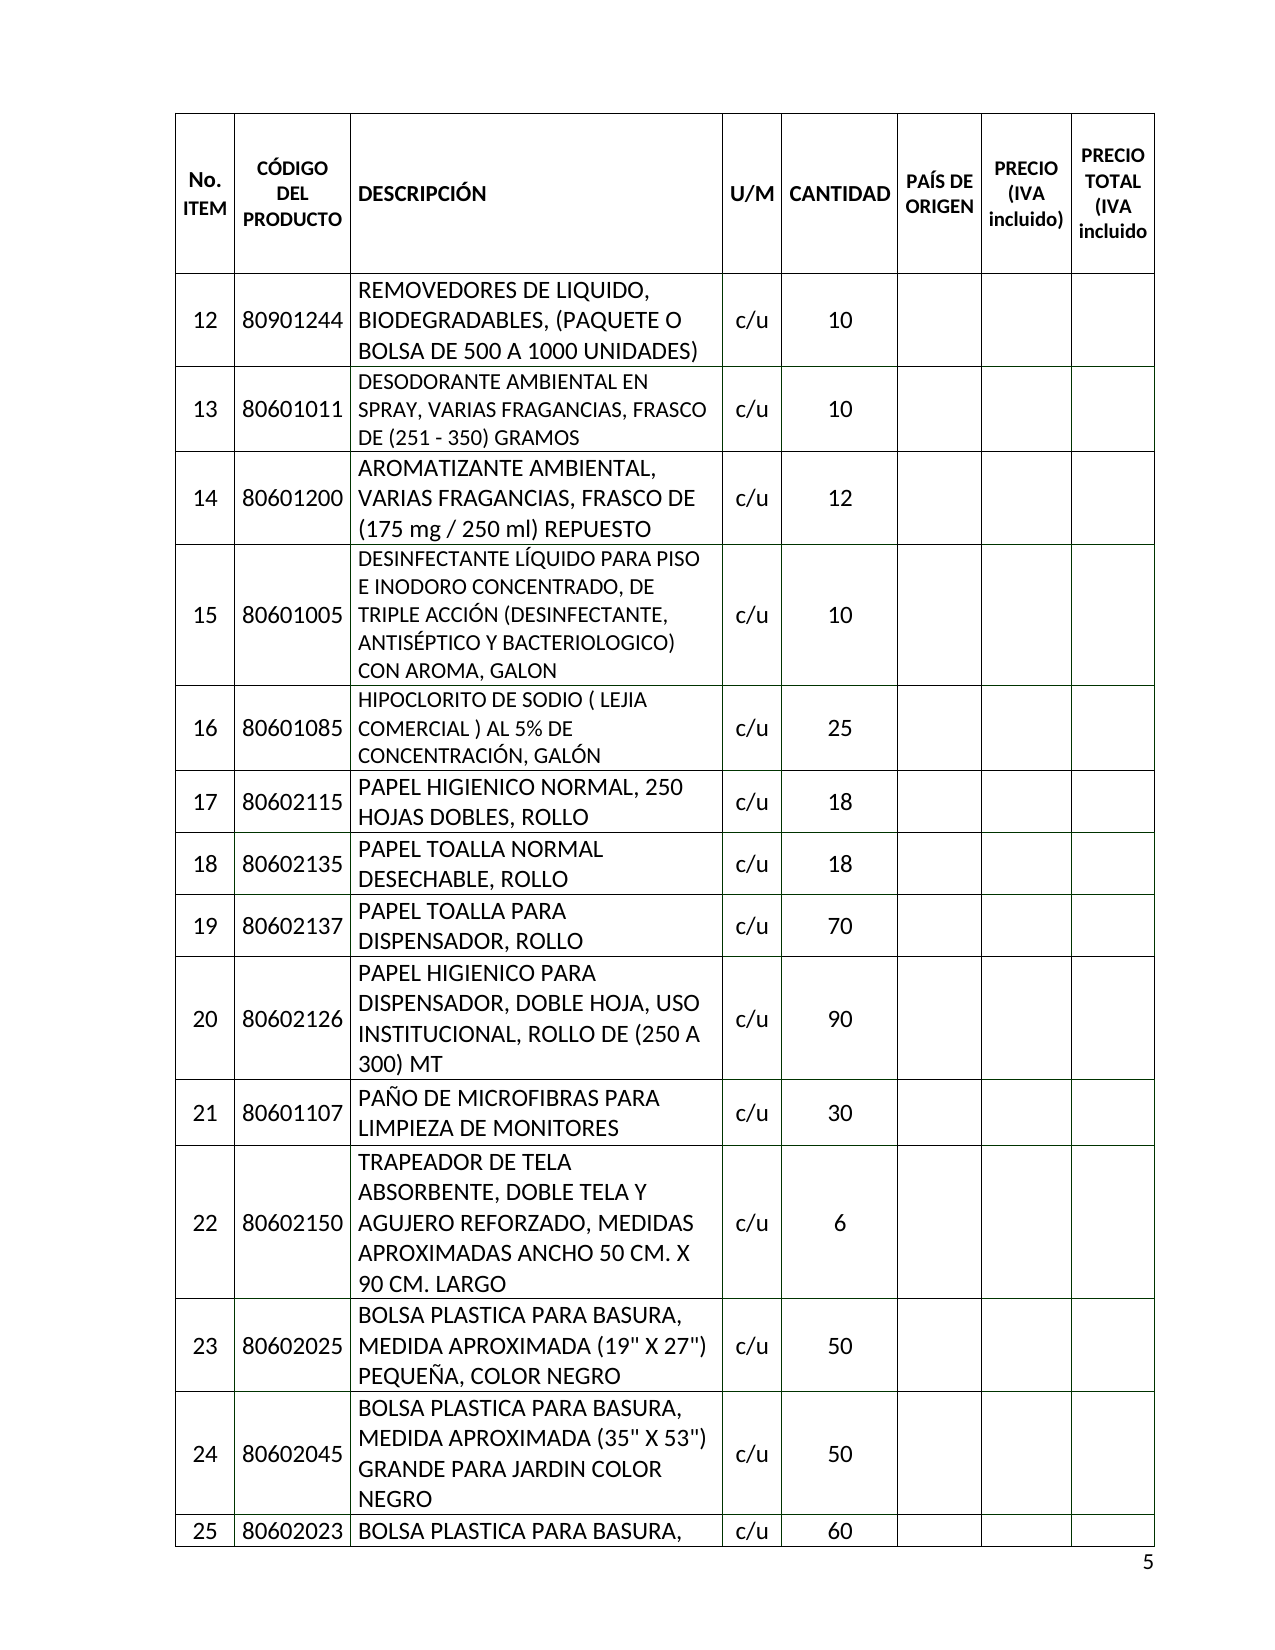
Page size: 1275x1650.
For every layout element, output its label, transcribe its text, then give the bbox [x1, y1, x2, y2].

table_cell [982, 452, 1071, 543]
table_header PRECIO (IVA incluido) [982, 114, 1071, 273]
table_cell c/u [723, 1299, 781, 1391]
table_cell 80602023 [235, 1515, 350, 1546]
table_cell c/u [723, 833, 781, 894]
table_cell [1072, 1392, 1154, 1514]
table_cell 90 [782, 957, 897, 1079]
table_cell [982, 771, 1071, 832]
table_cell [898, 452, 981, 543]
table_cell DESODORANTE AMBIENTAL EN SPRAY, VARIAS FRAGANCIAS, FRASCO DE (251 - 350) GRAMOS [351, 367, 722, 451]
table_cell PAPEL HIGIENICO PARA DISPENSADOR, DOBLE HOJA, USO INSTITUCIONAL, ROLLO DE (250 A 300) MT [351, 957, 722, 1079]
table_cell [982, 1299, 1071, 1391]
table_cell 80602126 [235, 957, 350, 1079]
table_cell c/u [723, 1146, 781, 1298]
table_cell [898, 833, 981, 894]
table_cell PAÑO DE MICROFIBRAS PARA LIMPIEZA DE MONITORES [351, 1080, 722, 1145]
table_header CÓDIGO DEL PRODUCTO [235, 114, 350, 273]
table_cell PAPEL HIGIENICO NORMAL, 250 HOJAS DOBLES, ROLLO [351, 771, 722, 832]
table_cell PAPEL TOALLA PARA DISPENSADOR, ROLLO [351, 895, 722, 956]
table_cell c/u [723, 686, 781, 770]
table_cell 80601085 [235, 686, 350, 770]
table_cell [1072, 1515, 1154, 1546]
table_cell 14 [176, 452, 234, 543]
table_cell [1072, 895, 1154, 956]
table_cell AROMATIZANTE AMBIENTAL, VARIAS FRAGANCIAS, FRASCO DE (175 mg / 250 ml) REPUESTO [351, 452, 722, 543]
table_cell PAPEL TOALLA NORMAL DESECHABLE, ROLLO [351, 833, 722, 894]
table_cell 15 [176, 545, 234, 684]
table_cell [982, 1080, 1071, 1145]
table_cell [1072, 771, 1154, 832]
table_cell 80602115 [235, 771, 350, 832]
table_cell c/u [723, 957, 781, 1079]
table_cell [351, 1515, 722, 1546]
table_cell [1072, 545, 1154, 684]
table_cell 18 [782, 771, 897, 832]
table_cell 10 [782, 367, 897, 451]
table_cell [982, 1515, 1071, 1546]
table_cell [898, 274, 981, 366]
table_cell c/u [723, 771, 781, 832]
table_cell [982, 833, 1071, 894]
table_cell 10 [782, 274, 897, 366]
table_cell [1072, 367, 1154, 451]
table_cell 25 [176, 1515, 234, 1546]
table_cell [1072, 1146, 1154, 1298]
table_cell c/u [723, 452, 781, 543]
table_cell 20 [176, 957, 234, 1079]
table_cell [898, 1146, 981, 1298]
table_cell 13 [176, 367, 234, 451]
table_cell [1072, 686, 1154, 770]
table_cell 60 [782, 1515, 897, 1546]
table_cell 80601005 [235, 545, 350, 684]
table_cell 80601107 [235, 1080, 350, 1145]
table_cell 18 [782, 833, 897, 894]
table_cell [898, 1299, 981, 1391]
table_cell 22 [176, 1146, 234, 1298]
table_cell 80602045 [235, 1392, 350, 1514]
table_cell 23 [176, 1299, 234, 1391]
table_cell [982, 1392, 1071, 1514]
table_cell 80602135 [235, 833, 350, 894]
table_cell [898, 895, 981, 956]
table_cell [1072, 452, 1154, 543]
table_cell [982, 957, 1071, 1079]
table_cell c/u [723, 274, 781, 366]
table_cell [1072, 833, 1154, 894]
table_cell c/u [723, 545, 781, 684]
table_header PAÍS DE ORIGEN [898, 114, 981, 273]
table_cell [982, 686, 1071, 770]
table_cell c/u [723, 895, 781, 956]
table_cell [1072, 957, 1154, 1079]
table_cell [982, 367, 1071, 451]
table_cell [898, 545, 981, 684]
table_cell 80602150 [235, 1146, 350, 1298]
table_cell 18 [176, 833, 234, 894]
table_cell [898, 1392, 981, 1514]
table_cell c/u [723, 1392, 781, 1514]
table_cell TRAPEADOR DE TELA ABSORBENTE, DOBLE TELA Y AGUJERO REFORZADO, MEDIDAS APROXIMADAS ANCHO 50 CM. X 90 CM. LARGO [351, 1146, 722, 1298]
table_cell [982, 1146, 1071, 1298]
table_cell 6 [782, 1146, 897, 1298]
table_cell 16 [176, 686, 234, 770]
table_cell 80601011 [235, 367, 350, 451]
table_cell [982, 895, 1071, 956]
table_header PRECIO TOTAL (IVA incluido [1072, 114, 1154, 273]
table_cell 50 [782, 1299, 897, 1391]
table_cell REMOVEDORES DE LIQUIDO, BIODEGRADABLES, (PAQUETE O BOLSA DE 500 A 1000 UNIDADES) [351, 274, 722, 366]
table_cell 12 [782, 452, 897, 543]
table_cell 80901244 [235, 274, 350, 366]
table_cell [1072, 274, 1154, 366]
table_header DESCRIPCIÓN [351, 114, 722, 273]
table_cell [898, 771, 981, 832]
table_cell 70 [782, 895, 897, 956]
table_cell [982, 545, 1071, 684]
table_header CANTIDAD [782, 114, 897, 273]
table_cell BOLSA PLASTICA PARA BASURA, MEDIDA APROXIMADA (35" X 53") GRANDE PARA JARDIN COLOR NEGRO [351, 1392, 722, 1514]
table_cell [898, 1080, 981, 1145]
table_cell [898, 686, 981, 770]
table_cell 80601200 [235, 452, 350, 543]
table_cell c/u [723, 1080, 781, 1145]
table_cell 10 [782, 545, 897, 684]
table_cell c/u [723, 1515, 781, 1546]
table_cell [982, 274, 1071, 366]
table_cell HIPOCLORITO DE SODIO ( LEJIA COMERCIAL ) AL 5% DE CONCENTRACIÓN, GALÓN [351, 686, 722, 770]
table_cell [898, 367, 981, 451]
table_cell 50 [782, 1392, 897, 1514]
table_cell [898, 1515, 981, 1546]
table_header U/M [723, 114, 781, 273]
table_cell 21 [176, 1080, 234, 1145]
table_cell 80602025 [235, 1299, 350, 1391]
table_cell c/u [723, 367, 781, 451]
table_cell [1072, 1299, 1154, 1391]
table_cell 80602137 [235, 895, 350, 956]
table_cell 17 [176, 771, 234, 832]
table_cell 19 [176, 895, 234, 956]
table_cell [1072, 1080, 1154, 1145]
table_cell DESINFECTANTE LÍQUIDO PARA PISO E INODORO CONCENTRADO, DE TRIPLE ACCIÓN (DESINFECTANTE, ANTISÉPTICO Y BACTERIOLOGICO) CON AROMA, GALON [351, 545, 722, 684]
table_cell 25 [782, 686, 897, 770]
table_cell [898, 957, 981, 1079]
table_cell 12 [176, 274, 234, 366]
table_header No. ITEM [176, 114, 234, 273]
table_cell 24 [176, 1392, 234, 1514]
table_cell 30 [782, 1080, 897, 1145]
table_cell BOLSA PLASTICA PARA BASURA, MEDIDA APROXIMADA (19" X 27") PEQUEÑA, COLOR NEGRO [351, 1299, 722, 1391]
